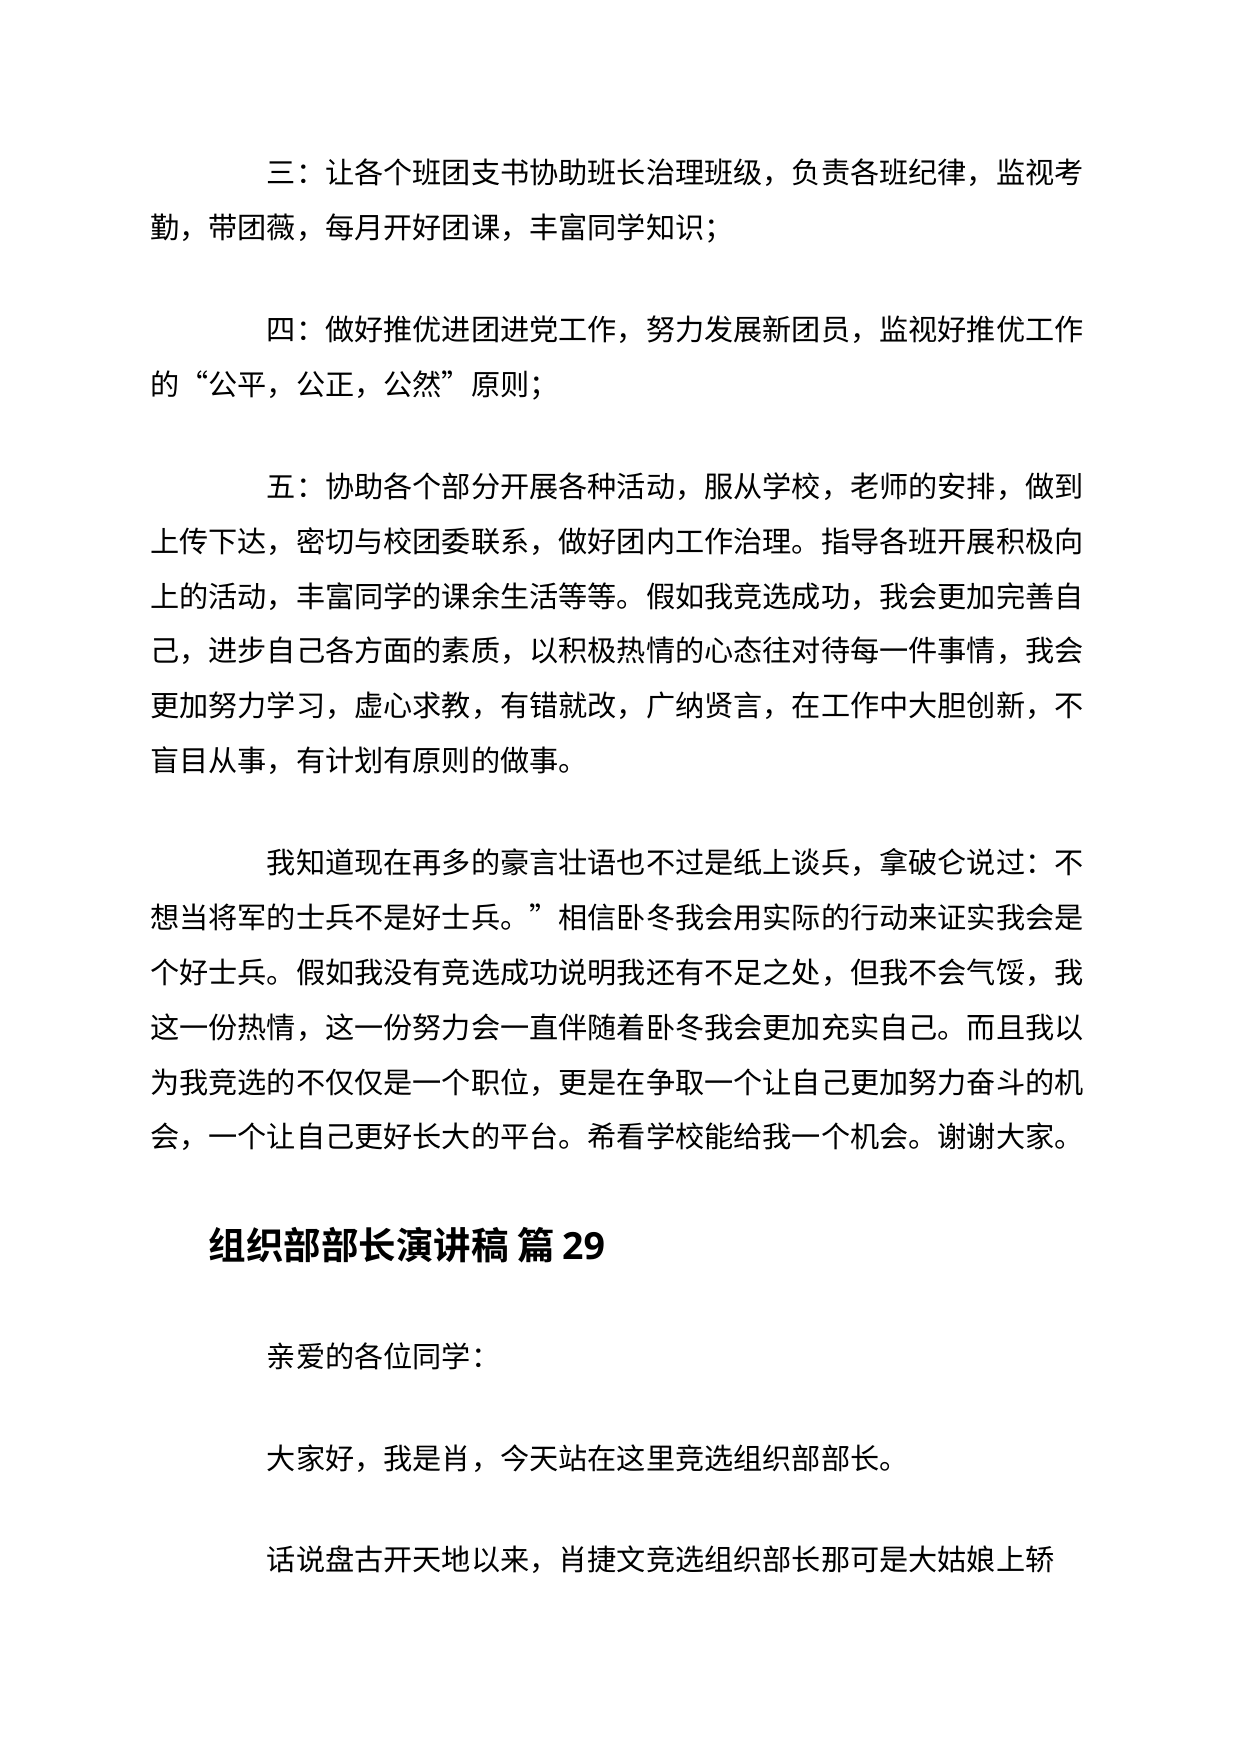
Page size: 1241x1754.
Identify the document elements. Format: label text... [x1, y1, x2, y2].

text 亲爱的各位同学： [150, 1333, 1090, 1376]
text 三：让各个班团支书协助班长治理班级，负责各班纪律，监视考勤，带团薇，每月开好团课，丰富同学知识； [150, 150, 1090, 247]
text 大家好，我是肖，今天站在这里竞选组织部部长。 [150, 1435, 1090, 1477]
text 五：协助各个部分开展各种活动，服从学校，老师的安排，做到上传下达，密切与校团委联系，做好团内工作治理。指导各班开展积极向上的活动，丰富同学的课余生活等等。假如我竞选成功，我会更加完善自己，进步自己各方面的素质，以积极热情的心态往对待每一件事情，我会更加努力学习，虚心求教，有错就改，广纳贤言，在工作中大胆创新，不盲目从事，有计划有原则的做事。 [150, 463, 1090, 780]
text 四：做好推优进团进党工作，努力发展新团员，监视好推优工作的“公平，公正，公然”原则； [150, 307, 1090, 404]
text 组织部部长演讲稿 篇29 [150, 1216, 1090, 1270]
text 我知道现在再多的豪言壮语也不过是纸上谈兵，拿破仑说过：不想当将军的士兵不是好士兵。”相信卧冬我会用实际的行动来证实我会是个好士兵。假如我没有竞选成功说明我还有不足之处，但我不会气馁，我这一份热情，这一份努力会一直伴随着卧冬我会更加充实自己。而且我以为我竞选的不仅仅是一个职位，更是在争取一个让自己更加努力奋斗的机会，一个让自己更好长大的平台。希看学校能给我一个机会。谢谢大家。 [150, 839, 1090, 1156]
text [150, 1537, 1090, 1579]
